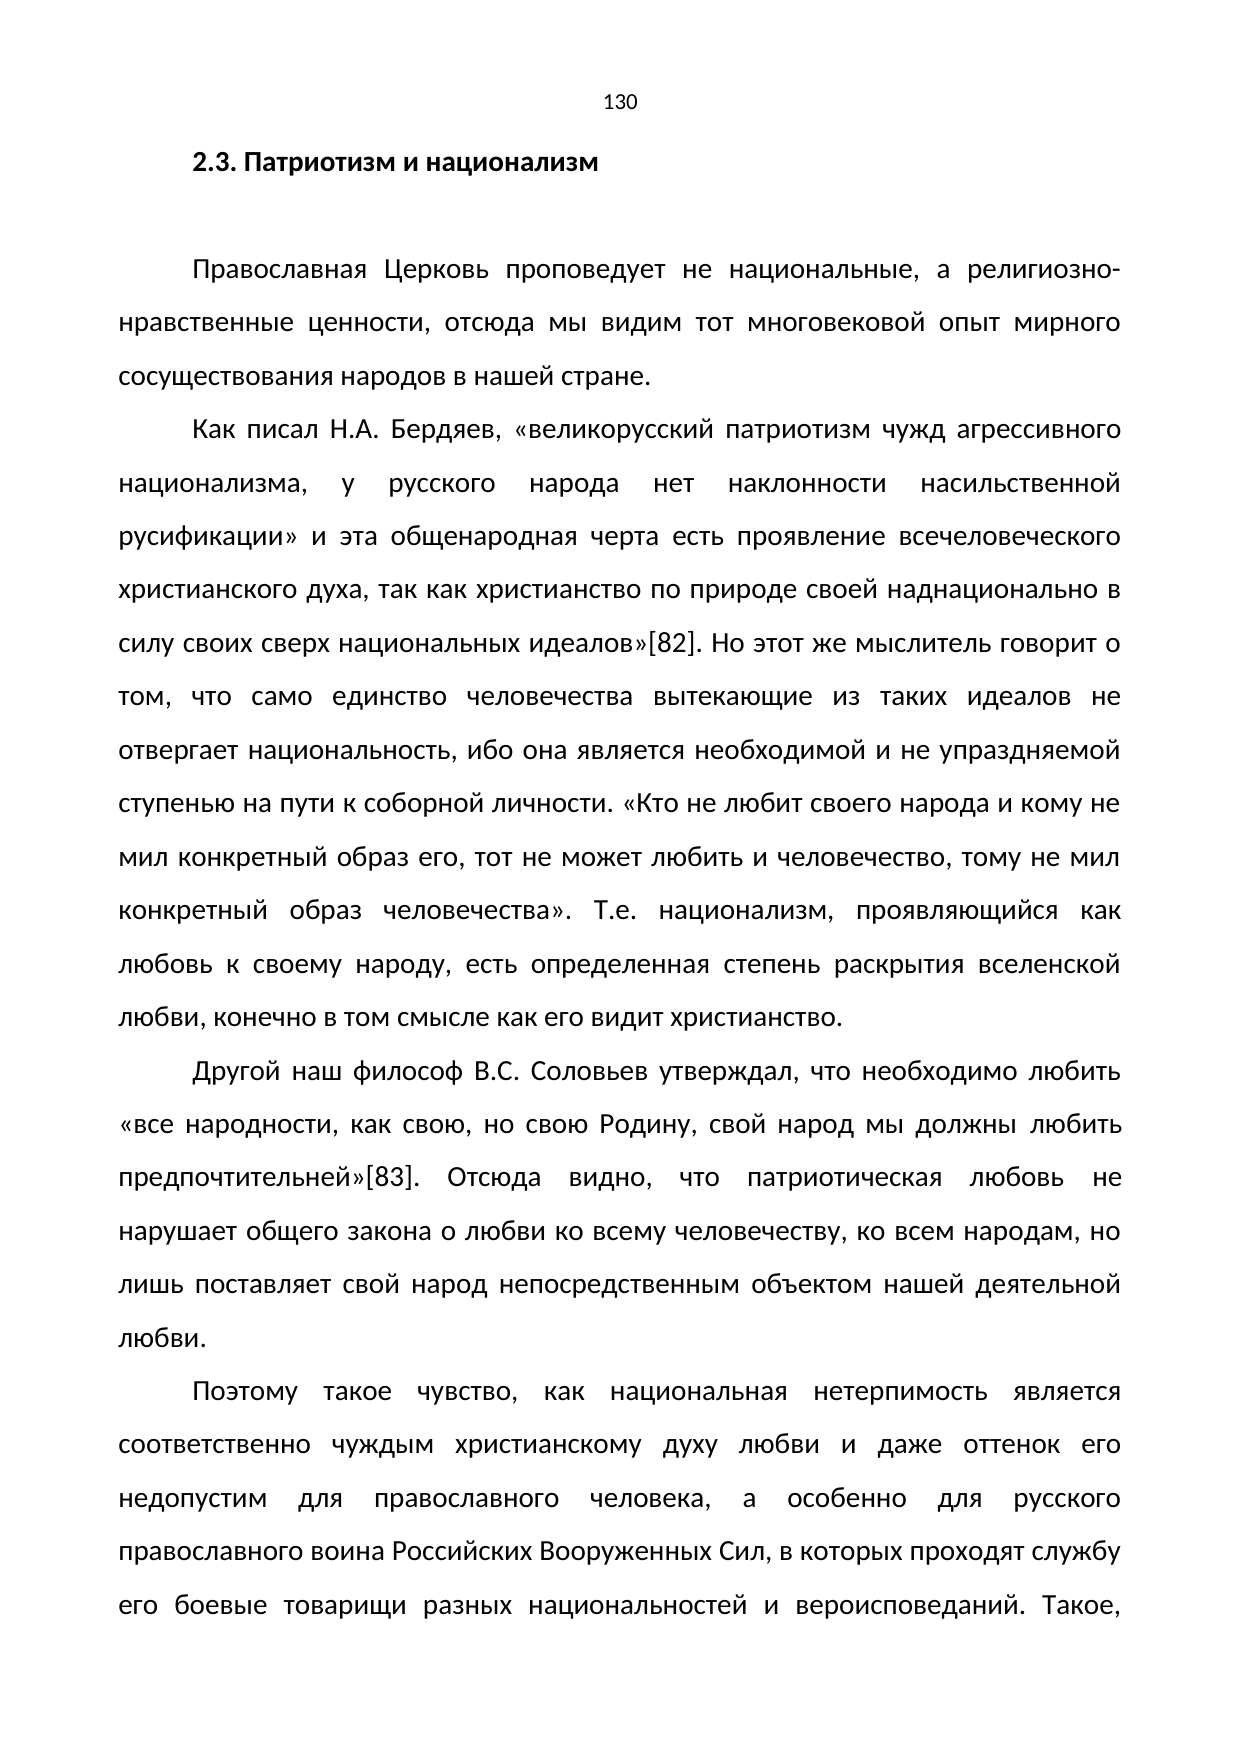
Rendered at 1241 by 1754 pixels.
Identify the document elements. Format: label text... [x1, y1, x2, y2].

text Другой наш философ B.C. Соловьев утверждал, что необходимо любить «все народности, как свою, но свою Родину, свой народ мы должны любить предпочтительней»[83]. Отсюда видно, что патриотическая любовь не нарушает общего закона о любви ко всему человечеству, ко всем народам, но лишь поставляет свой народ непосредственным объектом нашей деятельной любви. [118, 1052, 1122, 1354]
text Как писал Н.А. Бердяев, «великорусский патриотизм чужд агрессивного национализма, у русского народа нет наклонности насильственной русификации» и эта общенародная черта есть проявление всечеловеческого христианского духа, так как христианство по природе своей наднационально в силу своих сверх национальных идеалов»[82]. Но этот же мыслитель говорит о том, что само единство человечества вытекающие из таких идеалов не отвергает национальность, ибо она является необходимой и не упраздняемой ступенью на пути к соборной личности. «Кто не любит своего народа и кому не мил конкретный образ его, тот не может любить и человечество, тому не мил конкретный образ человечества». Т.е. национализм, проявляющийся как любовь к своему народу, есть определенная степень раскрытия вселенской любви, конечно в том смысле как его видит христианство. [118, 410, 1122, 1034]
title 2.3. Патриотизм и национализм [118, 143, 1122, 179]
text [118, 1372, 1122, 1622]
text Православная Церковь проповедует не национальные, а религиозно-нравственные ценности, отсюда мы видим тот многовековой опыт мирного сосуществования народов в нашей стране. [118, 250, 1122, 392]
